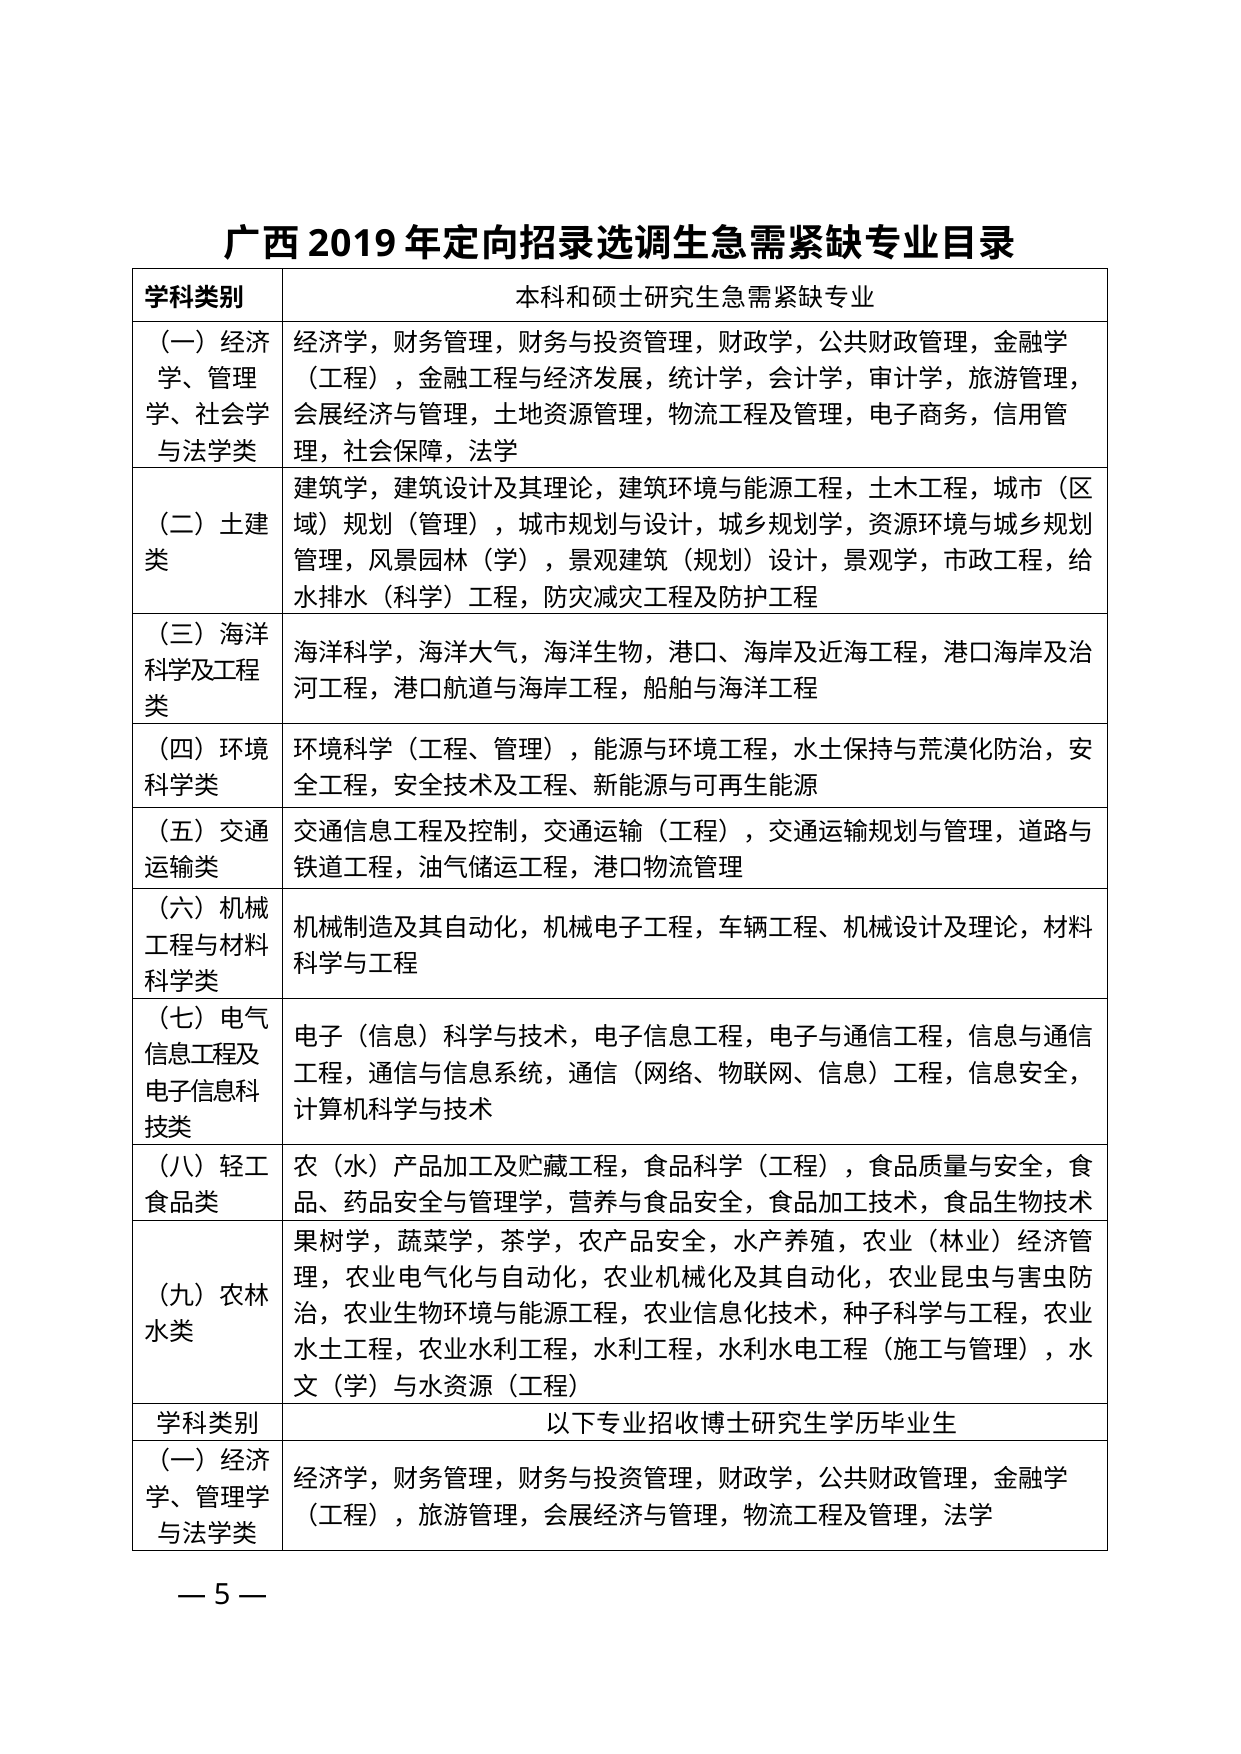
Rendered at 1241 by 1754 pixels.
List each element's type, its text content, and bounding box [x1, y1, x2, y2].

table_cell （六）机械工程与材料科学类 [133, 889, 282, 998]
table_cell 海洋科学，海洋大气，海洋生物，港口、海岸及近海工程，港口海岸及治河工程，港口航道与海岸工程，船舶与海洋工程 [283, 614, 1107, 723]
table_cell （七）电气信息工程及电子信息科技类 [133, 999, 282, 1144]
table_cell 经济学，财务管理，财务与投资管理，财政学，公共财政管理，金融学（工程），旅游管理，会展经济与管理，物流工程及管理，法学 [283, 1441, 1107, 1549]
table_cell （九）农林水类 [133, 1221, 282, 1402]
table_cell 建筑学，建筑设计及其理论，建筑环境与能源工程，土木工程，城市（区域）规划（管理），城市规划与设计，城乡规划学，资源环境与城乡规划管理，风景园林（学），景观建筑（规划）设计，景观学，市政工程，给水排水（科学）工程，防灾减灾工程及防护工程 [283, 468, 1107, 613]
table_cell （五）交通运输类 [133, 808, 282, 888]
table_header 本科和硕士研究生急需紧缺专业 [283, 269, 1107, 321]
table_cell 农（水）产品加工及贮藏工程，食品科学（工程），食品质量与安全，食品、药品安全与管理学，营养与食品安全，食品加工技术，食品生物技术 [283, 1145, 1107, 1220]
table_cell 果树学，蔬菜学，茶学，农产品安全，水产养殖，农业（林业）经济管理，农业电气化与自动化，农业机械化及其自动化，农业昆虫与害虫防治，农业生物环境与能源工程，农业信息化技术，种子科学与工程，农业水土工程，农业水利工程，水利工程，水利水电工程（施工与管理），水文（学）与水资源（工程） [283, 1221, 1107, 1402]
table_cell 学科类别 [133, 1404, 282, 1440]
table_header 学科类别 [133, 269, 282, 321]
table_cell 以下专业招收博士研究生学历毕业生 [283, 1404, 1107, 1440]
table_cell （八）轻工食品类 [133, 1145, 282, 1220]
table_cell （一）经济学、管理学、社会学与法学类 [133, 322, 282, 467]
table_cell 经济学，财务管理，财务与投资管理，财政学，公共财政管理，金融学（工程），金融工程与经济发展，统计学，会计学，审计学，旅游管理，会展经济与管理，土地资源管理，物流工程及管理，电子商务，信用管理，社会保障，法学 [283, 322, 1107, 467]
table_cell 环境科学（工程、管理），能源与环境工程，水土保持与荒漠化防治，安全工程，安全技术及工程、新能源与可再生能源 [283, 724, 1107, 807]
table_cell 电子（信息）科学与技术，电子信息工程，电子与通信工程，信息与通信工程，通信与信息系统，通信（网络、物联网、信息）工程，信息安全，计算机科学与技术 [283, 999, 1107, 1144]
table_cell （一）经济学、管理学与法学类 [133, 1441, 282, 1549]
table_cell （三）海洋科学及工程类 [133, 614, 282, 723]
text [148, 207, 1092, 268]
table_cell （四）环境 科学类 [133, 724, 282, 807]
table_cell 交通信息工程及控制，交通运输（工程），交通运输规划与管理，道路与铁道工程，油气储运工程，港口物流管理 [283, 808, 1107, 888]
table_cell （二）土建类 [133, 468, 282, 613]
table_cell 机械制造及其自动化，机械电子工程，车辆工程、机械设计及理论，材料科学与工程 [283, 889, 1107, 998]
